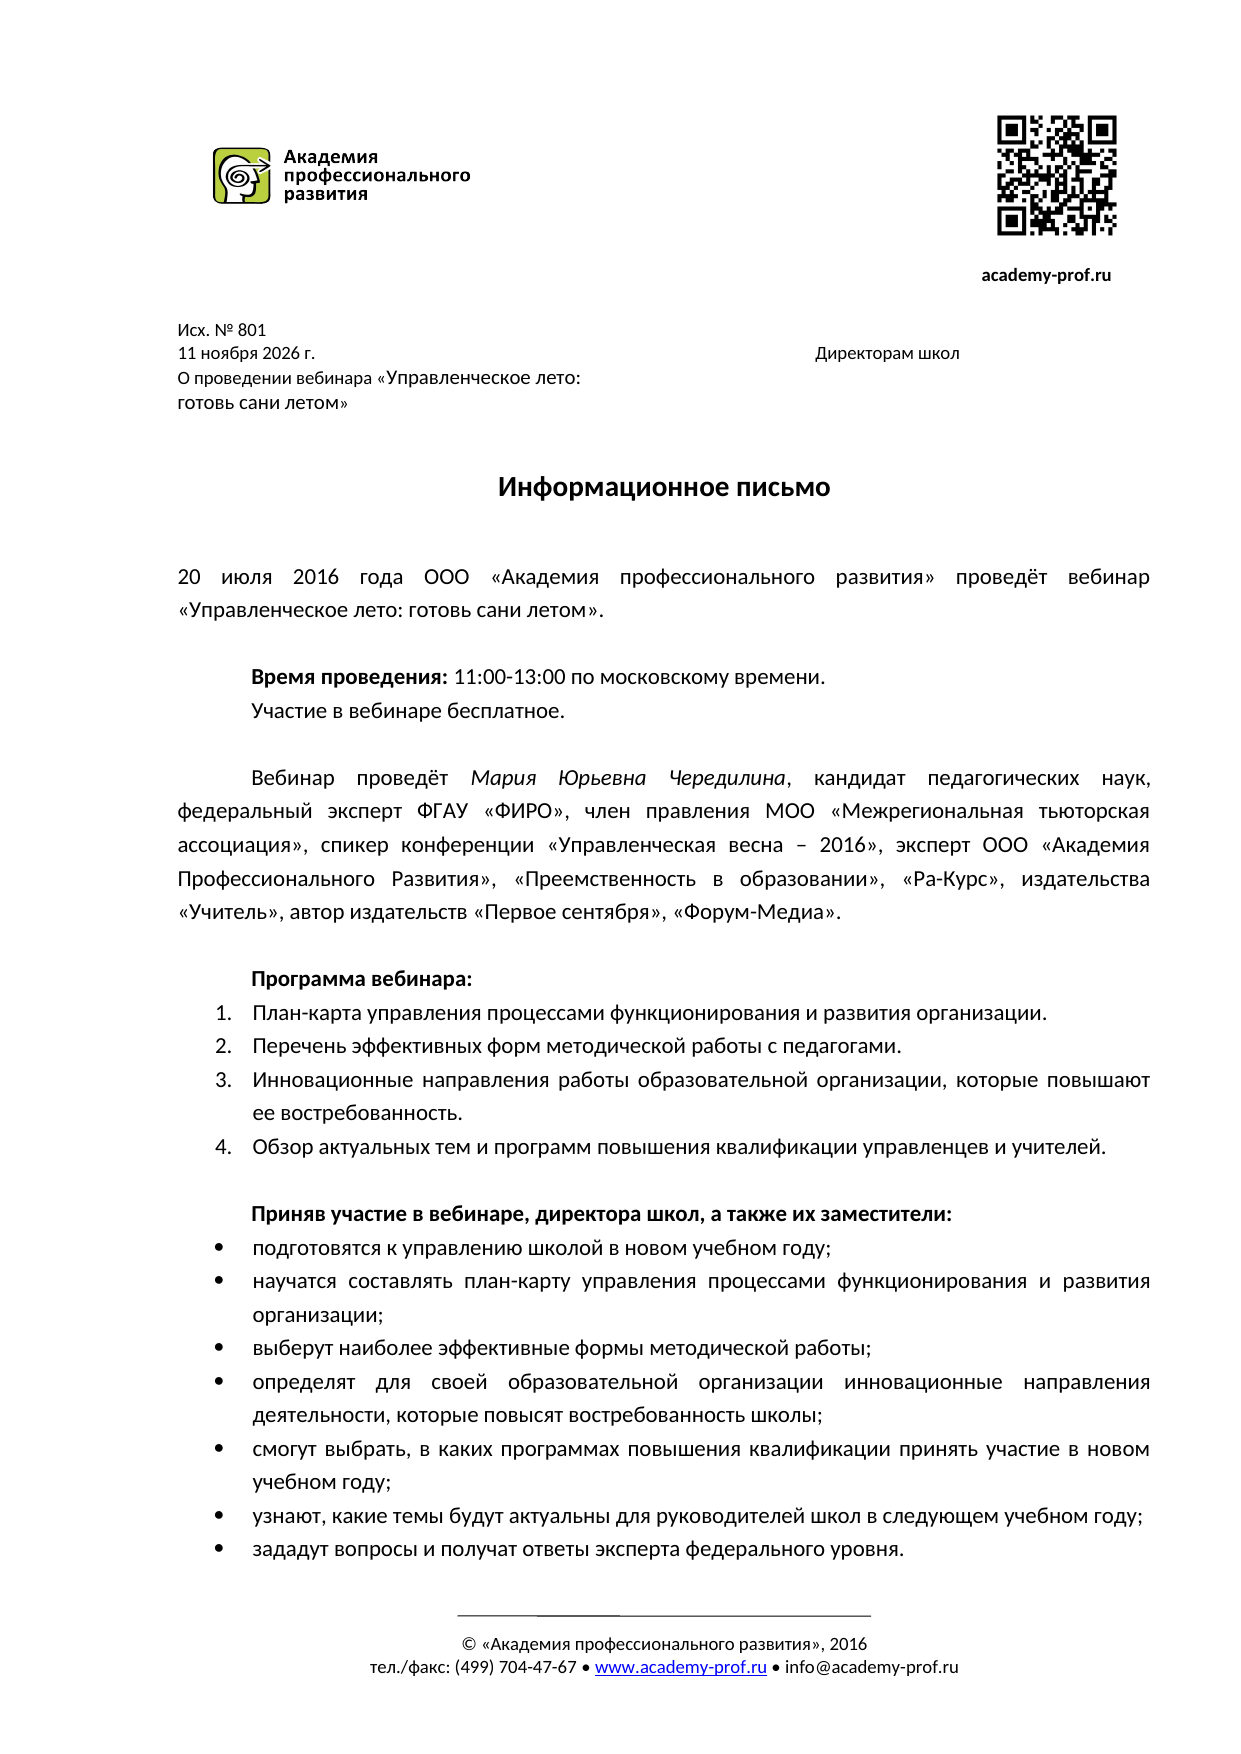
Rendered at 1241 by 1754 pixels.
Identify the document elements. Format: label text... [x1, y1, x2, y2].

list План-карта управления процессами функционирования и развития организации. [215, 998, 1152, 1026]
picture [981, 99, 1133, 252]
list определят для своей образовательной организации инновационные направления деятельности, которые повысят востребованность школы; [215, 1367, 1152, 1428]
list научатся составлять план-карту управления процессами функционирования и развития организации; [215, 1266, 1152, 1328]
text Вебинар проведёт Мария Юрьевна Чередилина, кандидат педагогических наук, федеральный эксперт ФГАУ «ФИРО», член правления МОО «Межрегиональная тьюторская ассоциация», спикер конференции «Управленческая весна – 2016», эксперт ООО «Академия Профессионального Развития», «Преемственность в образовании», «Ра-Курс», издательства «Учитель», автор издательств «Первое сентября», «Форум-Медиа». [177, 763, 1152, 925]
text Приняв участие в вебинаре, директора школ, а также их заместители: [177, 1199, 1152, 1227]
text 20 июля 2016 года ООО «Академия профессионального развития» проведёт вебинар «Управленческое лето: готовь сани летом». [177, 562, 1152, 623]
text Участие в вебинаре бесплатное. [177, 696, 1152, 724]
list смогут выбрать, в каких программах повышения квалификации принять участие в новом учебном году; [215, 1434, 1152, 1495]
list подготовятся к управлению школой в новом учебном году; [215, 1233, 1152, 1261]
list Обзор актуальных тем и программ повышения квалификации управленцев и учителей. [215, 1132, 1152, 1160]
text Информационное письмо [177, 468, 1152, 503]
table_header Исх. № 801 24 июня 2016 г. О проведении вебинара «Управленческое лето: готовь сани летом» [166, 315, 653, 418]
table_header Директорам школ [653, 315, 1140, 418]
text Время проведения: 11:00-13:00 по московскому времени. [177, 662, 1152, 690]
list узнают, какие темы будут актуальны для руководителей школ в следующем учебном году; [215, 1501, 1152, 1529]
list выберут наиболее эффективные формы методической работы; [215, 1333, 1152, 1361]
list зададут вопросы и получат ответы эксперта федерального уровня. [215, 1534, 1152, 1562]
list Перечень эффективных форм методической работы с педагогами. [215, 1031, 1152, 1059]
picture [198, 134, 484, 217]
list Инновационные направления работы образовательной организации, которые повышают ее востребованность. [215, 1065, 1152, 1126]
text Программа вебинара: [177, 964, 1152, 992]
